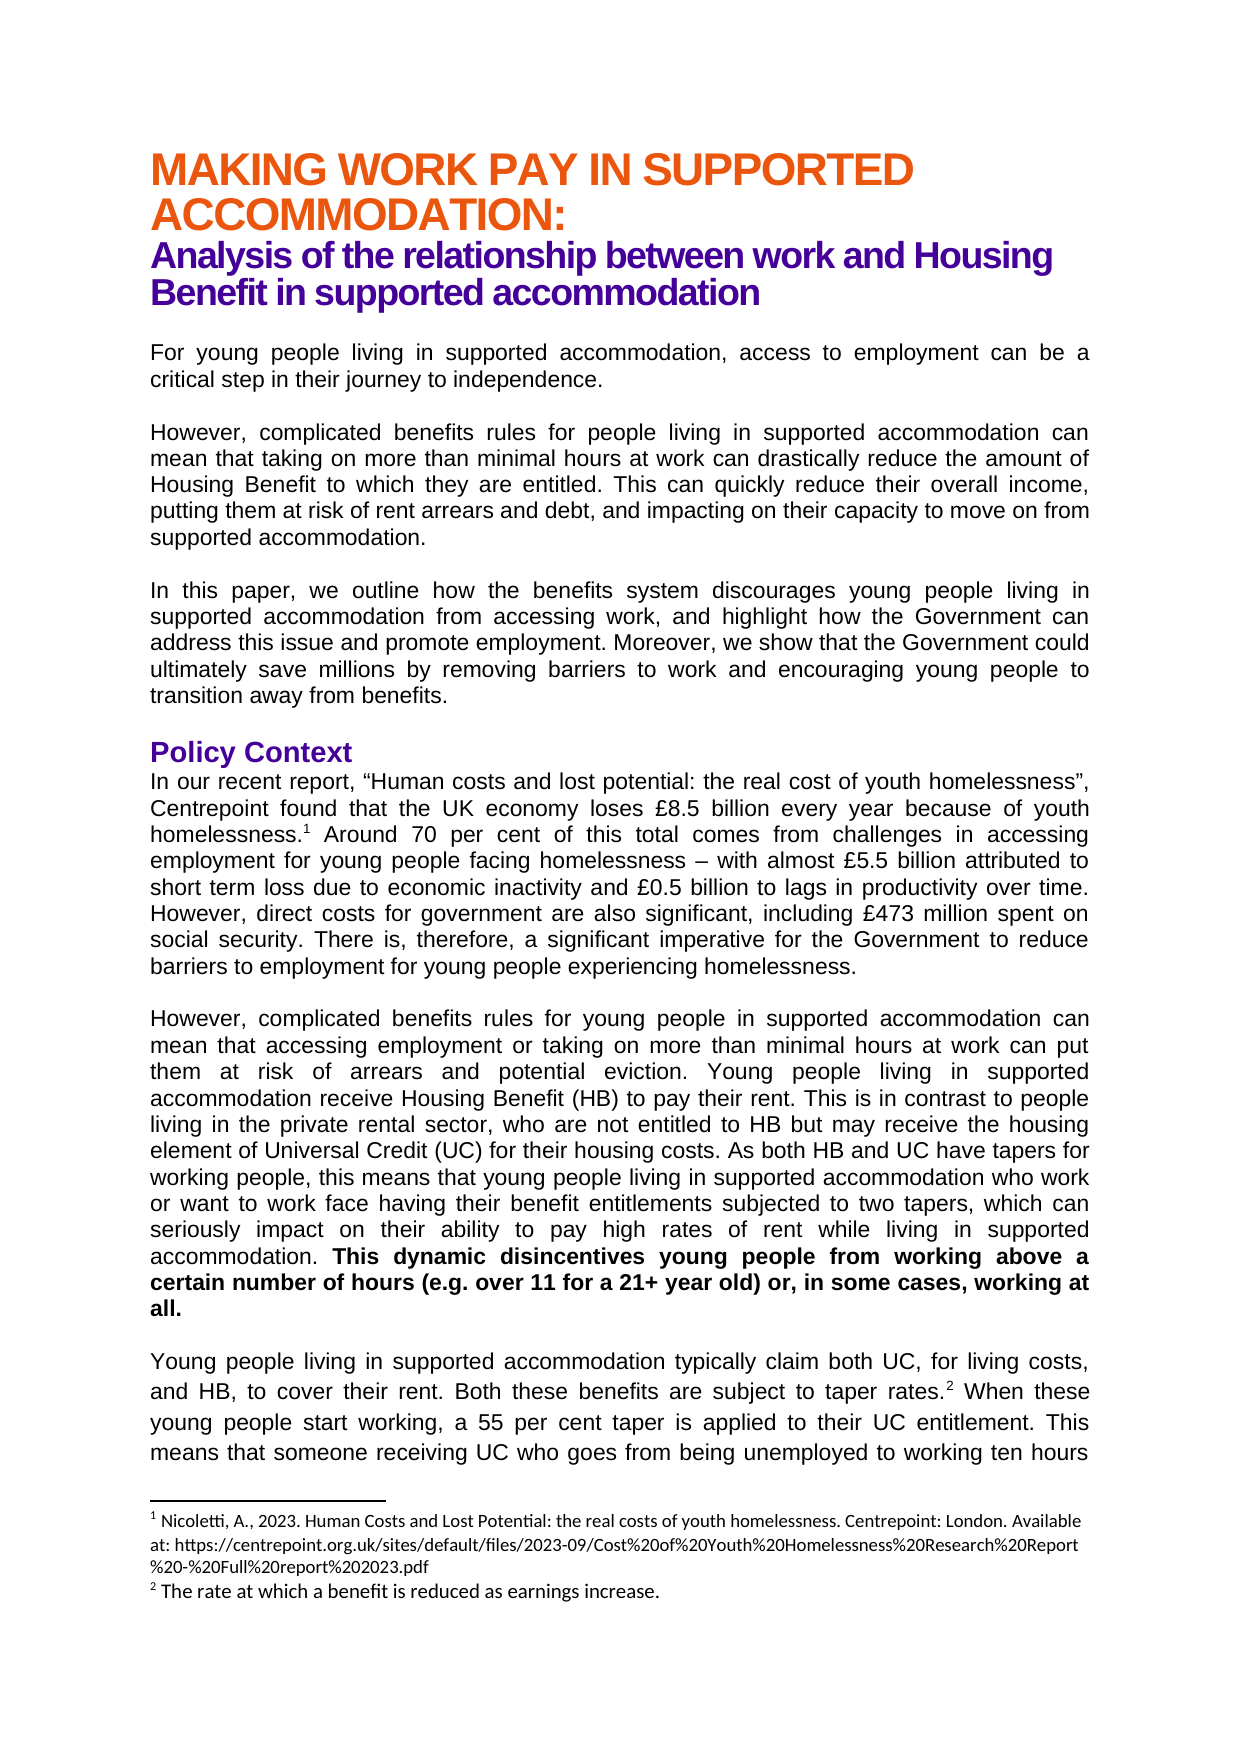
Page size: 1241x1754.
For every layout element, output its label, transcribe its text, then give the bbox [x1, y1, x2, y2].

text In this paper, we outline how the benefits system discourages young people living in supported accommodation from accessing work, and highlight how the Government can address this issue and promote employment. Moreover, we show that the Government could ultimately save millions by removing barriers to work and encouraging young people to transition away from benefits. [150, 577, 1090, 708]
text Policy Context [150, 735, 1090, 768]
text In our recent report, “Human costs and lost potential: the real cost of youth homelessness”, Centrepoint found that the UK economy loses £8.5 billion every year because of youth homelessness. Around 70 per cent of this total comes from challenges in accessing employment for young people facing homelessness – with almost £5.5 billion attributed to short term loss due to economic inactivity and £0.5 billion to lags in productivity over time. However, direct costs for government are also significant, including £473 million spent on social security. There is, therefore, a significant imperative for the Government to reduce barriers to employment for young people experiencing homelessness. [150, 768, 1090, 979]
text However, complicated benefits rules for people living in supported accommodation can mean that taking on more than minimal hours at work can drastically reduce the amount of Housing Benefit to which they are entitled. This can quickly reduce their overall income, putting them at risk of rent arrears and debt, and impacting on their capacity to move on from supported accommodation. [150, 418, 1090, 550]
text However, complicated benefits rules for young people in supported accommodation can mean that accessing employment or taking on more than minimal hours at work can put them at risk of arrears and potential eviction. Young people living in supported accommodation receive Housing Benefit (HB) to pay their rent. This is in contrast to people living in the private rental sector, who are not entitled to HB but may receive the housing element of Universal Credit (UC) for their housing costs. As both HB and UC have tapers for working people, this means that young people living in supported accommodation who work or want to work face having their benefit entitlements subjected to two tapers, which can seriously impact on their ability to pay high rates of rent while living in supported accommodation. This dynamic disincentives young people from working above a certain number of hours (e.g. over 11 for a 21+ year old) or, in some cases, working at all. [150, 1005, 1090, 1322]
text For young people living in supported accommodation, access to employment can be a critical step in their journey to independence. [150, 339, 1090, 392]
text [150, 1348, 1090, 1465]
text Making work pay in Supported Accommodation: Analysis of the relationship between work and Housing Benefit in supported accommodation [150, 150, 1090, 313]
